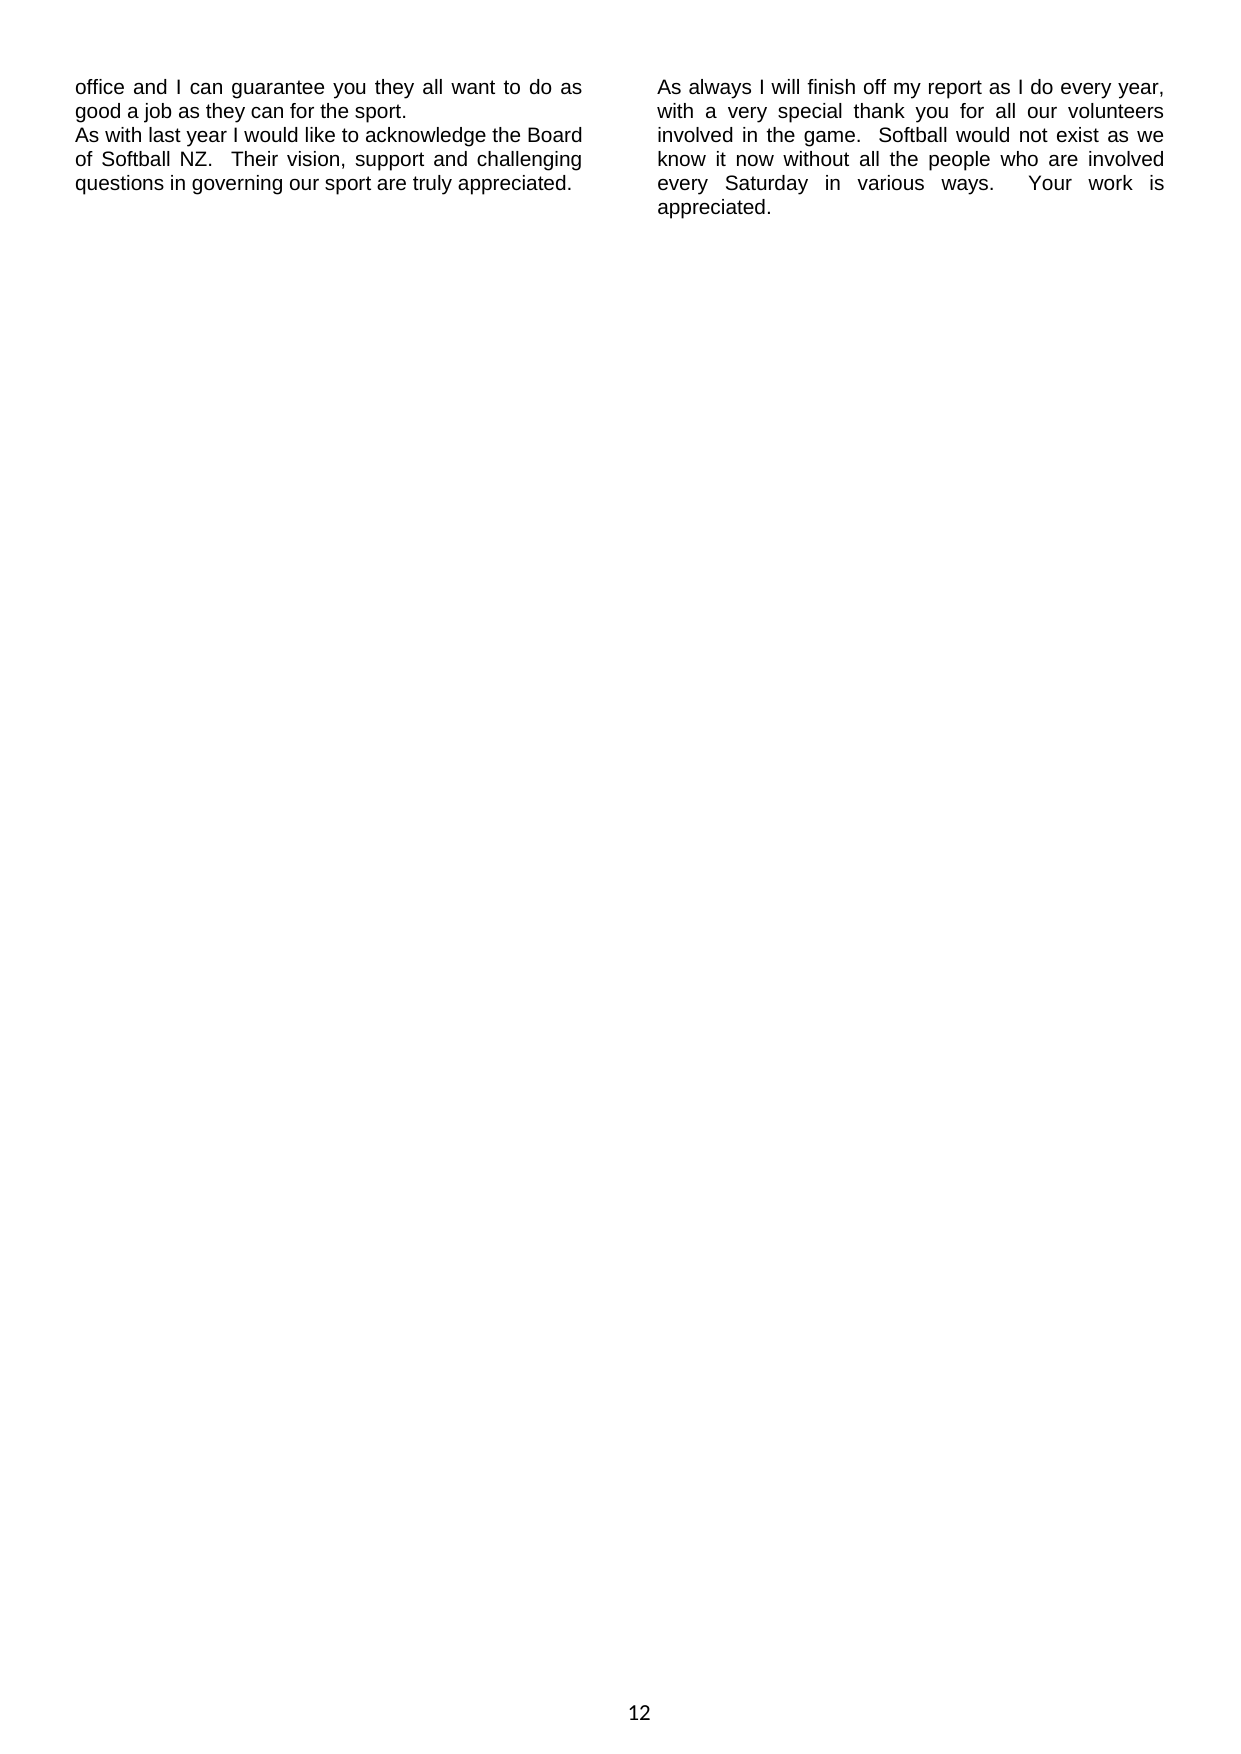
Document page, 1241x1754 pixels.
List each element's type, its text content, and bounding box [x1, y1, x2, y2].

text As with last year I would like to acknowledge the Board of Softball NZ. Their vision, support and challenging questions in governing our sport are truly appreciated. [75, 123, 583, 195]
text As always I will finish off my report as I do every year, with a very special thank you for all our volunteers involved in the game. Softball would not exist as we know it now without all the people who are involved every Saturday in various ways. Your work is appreciated. [657, 75, 1165, 219]
